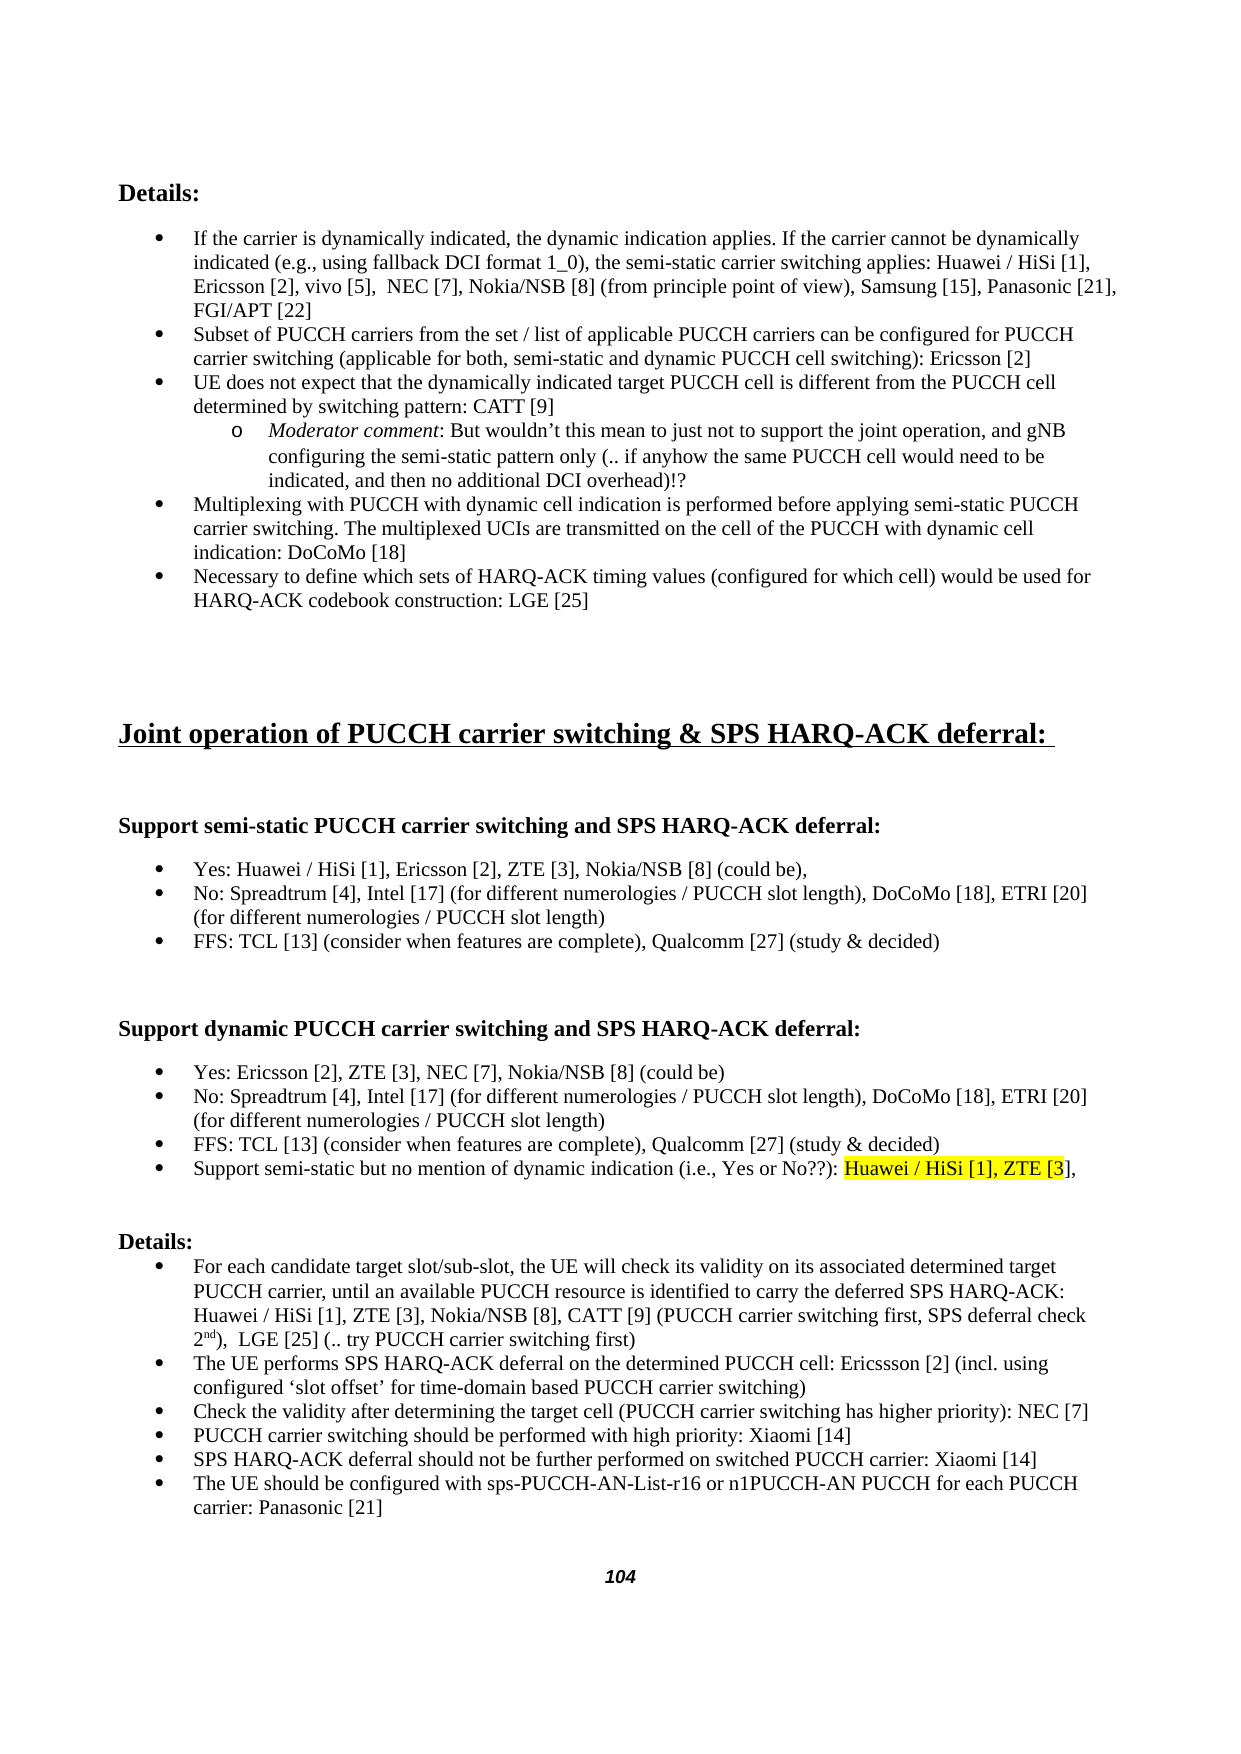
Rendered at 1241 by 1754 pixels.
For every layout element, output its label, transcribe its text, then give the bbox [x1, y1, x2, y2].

list Necessary to define which sets of HARQ-ACK timing values (configured for which cell) would be used for HARQ-ACK codebook construction: LGE [25] [156, 564, 1122, 612]
list The UE should be configured with sps-PUCCH-AN-List-r16 or n1PUCCH-AN PUCCH for each PUCCH carrier: Panasonic [21] [156, 1471, 1122, 1519]
list For each candidate target slot/sub-slot, the UE will check its validity on its associated determined target PUCCH carrier, until an available PUCCH resource is identified to carry the deferred SPS HARQ-ACK: Huawei / HiSi [1], ZTE [3], Nokia/NSB [8], CATT [9] (PUCCH carrier switching first, SPS deferral check 2nd), LGE [25] (.. try PUCCH carrier switching first) [156, 1254, 1122, 1351]
list UE does not expect that the dynamically indicated target PUCCH cell is different from the PUCCH cell determined by switching pattern: CATT [9] [156, 370, 1122, 418]
text Joint operation of PUCCH carrier switching & SPS HARQ-ACK deferral: [118, 717, 1122, 750]
list Yes: Huawei / HiSi [1], Ericsson [2], ZTE [3], Nokia/NSB [8] (could be), [156, 857, 1122, 881]
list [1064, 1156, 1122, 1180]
list SPS HARQ-ACK deferral should not be further performed on switched PUCCH carrier: Xiaomi [14] [156, 1447, 1122, 1471]
list Yes: Ericsson [2], ZTE [3], NEC [7], Nokia/NSB [8] (could be) [156, 1060, 1122, 1084]
list PUCCH carrier switching should be performed with high priority: Xiaomi [14] [156, 1423, 1122, 1447]
list FFS: TCL [13] (consider when features are complete), Qualcomm [27] (study & decided) [156, 1132, 1122, 1156]
list Moderator comment: But wouldn’t this mean to just not to support the joint operation, and gNB configuring the semi-static pattern only (.. if anyhow the same PUCCH cell would need to be indicated, and then no additional DCI overhead)!? [231, 418, 1122, 492]
list Check the validity after determining the target cell (PUCCH carrier switching has higher priority): NEC [7] [156, 1399, 1122, 1423]
list Details: [118, 1228, 1122, 1254]
list No: Spreadtrum [4], Intel [17] (for different numerologies / PUCCH slot length), DoCoMo [18], ETRI [20] (for different numerologies / PUCCH slot length) [156, 1084, 1122, 1132]
list Multiplexing with PUCCH with dynamic cell indication is performed before applying semi-static PUCCH carrier switching. The multiplexed UCIs are transmitted on the cell of the PUCCH with dynamic cell indication: DoCoMo [18] [156, 492, 1122, 564]
list Support semi-static but no mention of dynamic indication (i.e., Yes or No??): Huawei / HiSi [1], ZTE [3], [156, 1156, 844, 1180]
text Support semi-static PUCCH carrier switching and SPS HARQ-ACK deferral: [118, 812, 1122, 838]
list The UE performs SPS HARQ-ACK deferral on the determined PUCCH cell: Ericssson [2] (incl. using configured ‘slot offset’ for time-domain based PUCCH carrier switching) [156, 1351, 1122, 1399]
list No: Spreadtrum [4], Intel [17] (for different numerologies / PUCCH slot length), DoCoMo [18], ETRI [20] (for different numerologies / PUCCH slot length) [156, 881, 1122, 929]
list Subset of PUCCH carriers from the set / list of applicable PUCCH carriers can be configured for PUCCH carrier switching (applicable for both, semi-static and dynamic PUCCH cell switching): Ericsson [2] [156, 322, 1122, 370]
text Support dynamic PUCCH carrier switching and SPS HARQ-ACK deferral: [118, 1014, 1122, 1041]
list FFS: TCL [13] (consider when features are complete), Qualcomm [27] (study & decided) [156, 929, 1122, 953]
list If the carrier is dynamically indicated, the dynamic indication applies. If the carrier cannot be dynamically indicated (e.g., using fallback DCI format 1_0), the semi-static carrier switching applies: Huawei / HiSi [1], Ericsson [2], vivo [5], NEC [7], Nokia/NSB [8] (from principle point of view), Samsung [15], Panasonic [21], FGI/APT [22] [156, 226, 1122, 322]
text Details: [118, 178, 1122, 207]
